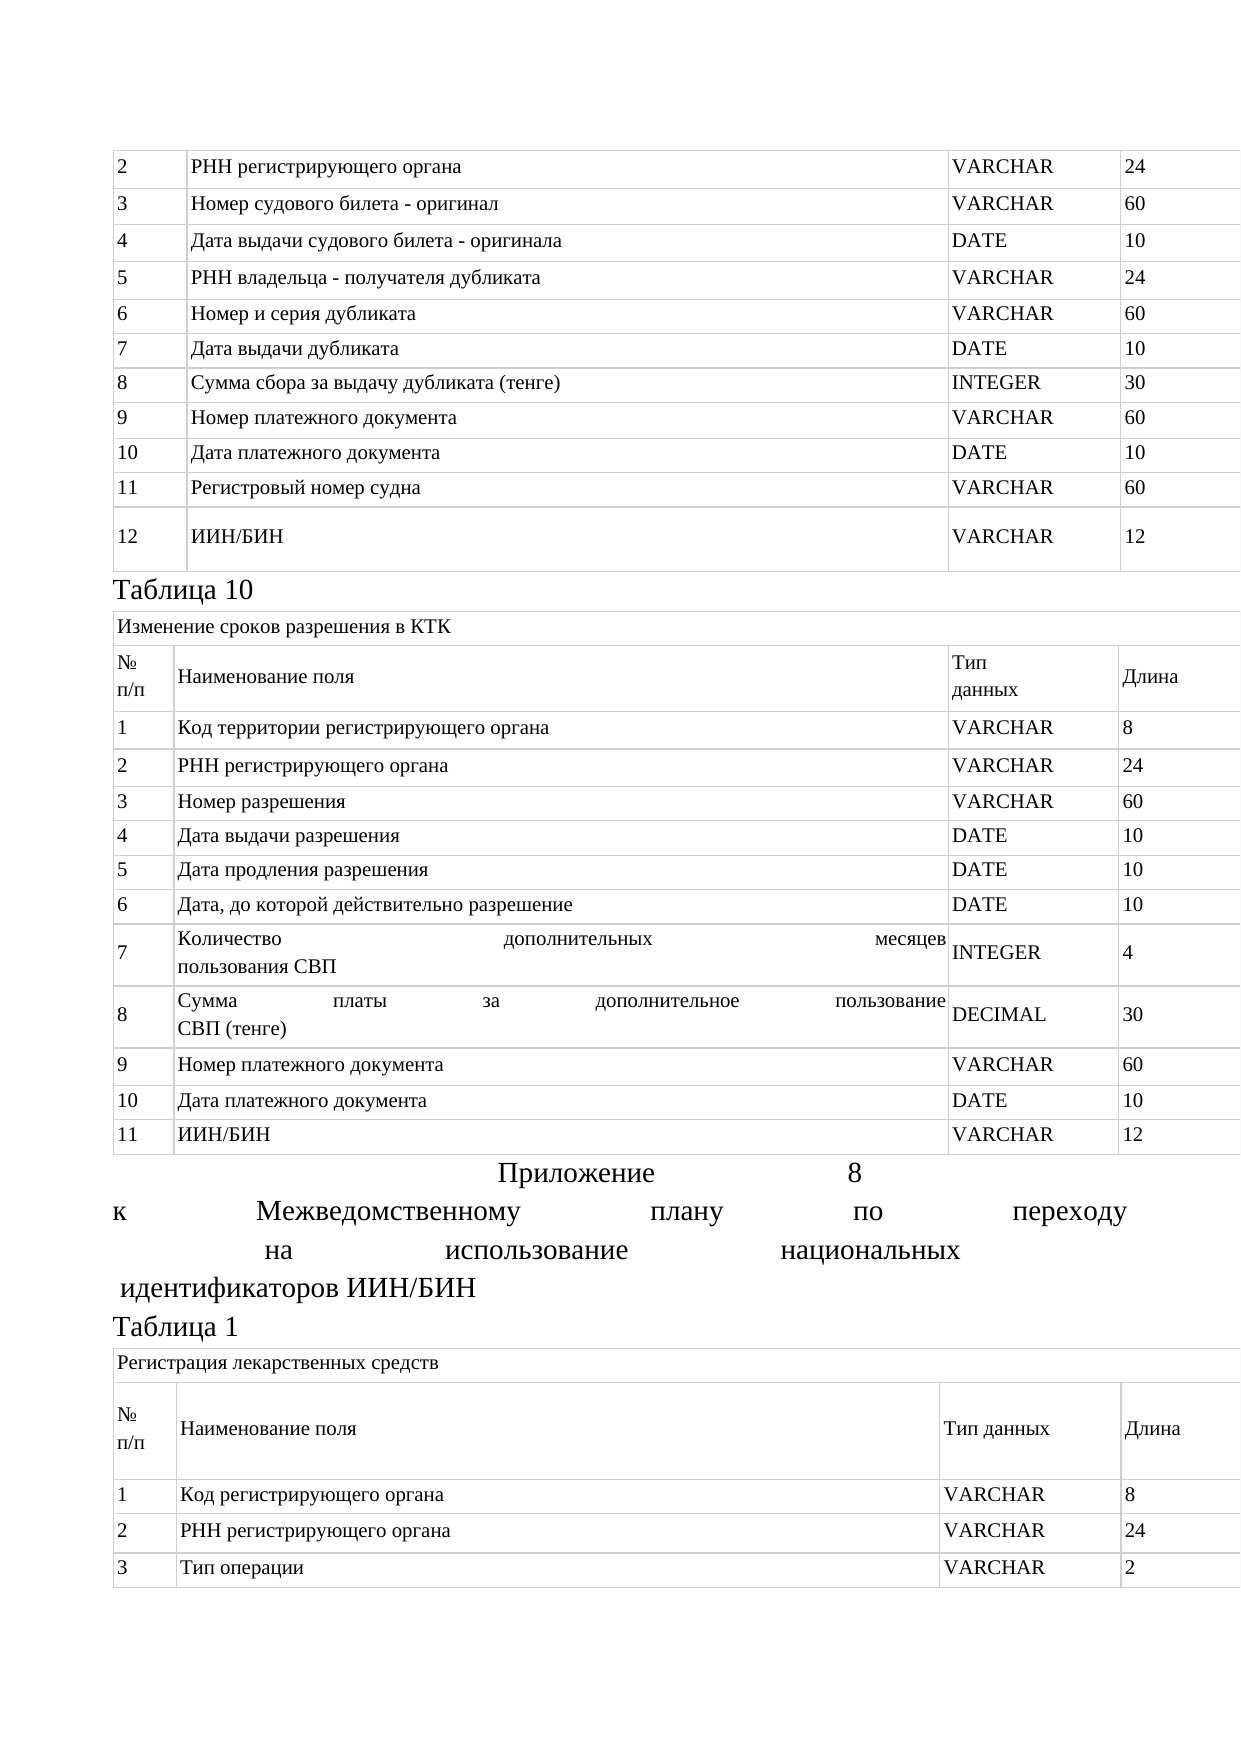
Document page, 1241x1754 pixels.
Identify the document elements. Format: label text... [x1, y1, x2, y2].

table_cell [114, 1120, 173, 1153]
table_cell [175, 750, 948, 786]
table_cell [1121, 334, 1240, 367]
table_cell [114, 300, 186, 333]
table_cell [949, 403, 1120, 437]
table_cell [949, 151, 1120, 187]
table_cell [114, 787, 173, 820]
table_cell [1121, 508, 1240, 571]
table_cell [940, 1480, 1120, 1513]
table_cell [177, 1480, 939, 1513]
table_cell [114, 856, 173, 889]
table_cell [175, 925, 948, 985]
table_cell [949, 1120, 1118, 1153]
text Таблица 10 [112, 572, 1128, 606]
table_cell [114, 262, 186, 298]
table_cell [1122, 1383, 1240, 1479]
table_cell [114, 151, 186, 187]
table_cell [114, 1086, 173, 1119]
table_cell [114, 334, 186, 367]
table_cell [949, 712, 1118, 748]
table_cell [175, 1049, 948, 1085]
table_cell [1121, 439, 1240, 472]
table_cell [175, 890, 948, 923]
text Приложение 8 к Межведомственному плану по переходу на использование национальных идентификаторов ИИН/БИН [112, 1155, 1128, 1304]
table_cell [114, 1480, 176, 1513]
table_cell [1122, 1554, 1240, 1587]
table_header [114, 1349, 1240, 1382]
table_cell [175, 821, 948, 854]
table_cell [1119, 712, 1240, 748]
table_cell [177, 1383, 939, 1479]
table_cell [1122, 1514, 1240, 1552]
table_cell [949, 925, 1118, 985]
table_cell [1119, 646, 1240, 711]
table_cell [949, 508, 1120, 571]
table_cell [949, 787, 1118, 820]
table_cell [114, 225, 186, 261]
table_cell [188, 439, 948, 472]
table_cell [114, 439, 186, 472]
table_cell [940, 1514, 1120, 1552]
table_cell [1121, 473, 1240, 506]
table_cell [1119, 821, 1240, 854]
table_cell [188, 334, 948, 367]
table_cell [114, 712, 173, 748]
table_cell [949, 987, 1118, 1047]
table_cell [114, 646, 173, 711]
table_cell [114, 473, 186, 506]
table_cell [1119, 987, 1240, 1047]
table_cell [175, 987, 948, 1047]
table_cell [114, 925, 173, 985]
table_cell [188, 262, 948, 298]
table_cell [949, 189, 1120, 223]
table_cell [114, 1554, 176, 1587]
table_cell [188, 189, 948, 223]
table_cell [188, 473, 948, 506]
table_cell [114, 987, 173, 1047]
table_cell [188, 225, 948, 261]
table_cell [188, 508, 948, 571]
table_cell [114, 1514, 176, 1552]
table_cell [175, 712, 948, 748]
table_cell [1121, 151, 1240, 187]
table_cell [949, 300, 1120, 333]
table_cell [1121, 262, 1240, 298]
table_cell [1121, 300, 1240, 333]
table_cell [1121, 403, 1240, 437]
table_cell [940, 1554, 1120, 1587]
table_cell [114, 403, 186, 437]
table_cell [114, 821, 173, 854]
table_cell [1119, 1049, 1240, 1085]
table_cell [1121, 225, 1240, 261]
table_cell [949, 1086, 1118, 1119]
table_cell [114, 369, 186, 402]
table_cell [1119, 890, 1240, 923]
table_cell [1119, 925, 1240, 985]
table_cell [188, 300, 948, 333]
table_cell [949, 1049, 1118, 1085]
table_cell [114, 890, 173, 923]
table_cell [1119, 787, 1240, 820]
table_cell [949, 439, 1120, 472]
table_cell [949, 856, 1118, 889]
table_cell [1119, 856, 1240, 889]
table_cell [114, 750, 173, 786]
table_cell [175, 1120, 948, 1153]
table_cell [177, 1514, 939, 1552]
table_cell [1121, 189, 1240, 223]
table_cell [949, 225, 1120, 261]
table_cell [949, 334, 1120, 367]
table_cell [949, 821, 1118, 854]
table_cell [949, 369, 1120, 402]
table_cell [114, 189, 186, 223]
text Таблица 1 [112, 1309, 1128, 1342]
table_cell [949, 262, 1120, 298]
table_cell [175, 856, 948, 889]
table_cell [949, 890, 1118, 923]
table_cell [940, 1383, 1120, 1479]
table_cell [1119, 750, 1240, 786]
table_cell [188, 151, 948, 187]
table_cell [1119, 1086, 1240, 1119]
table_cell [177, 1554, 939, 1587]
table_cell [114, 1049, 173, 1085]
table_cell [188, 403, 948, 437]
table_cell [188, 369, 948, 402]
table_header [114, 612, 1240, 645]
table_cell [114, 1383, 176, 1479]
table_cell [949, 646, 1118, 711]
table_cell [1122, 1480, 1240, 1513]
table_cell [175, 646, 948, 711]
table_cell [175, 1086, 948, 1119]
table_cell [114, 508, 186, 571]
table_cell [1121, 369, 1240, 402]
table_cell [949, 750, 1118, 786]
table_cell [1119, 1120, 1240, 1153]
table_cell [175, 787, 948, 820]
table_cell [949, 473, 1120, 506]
